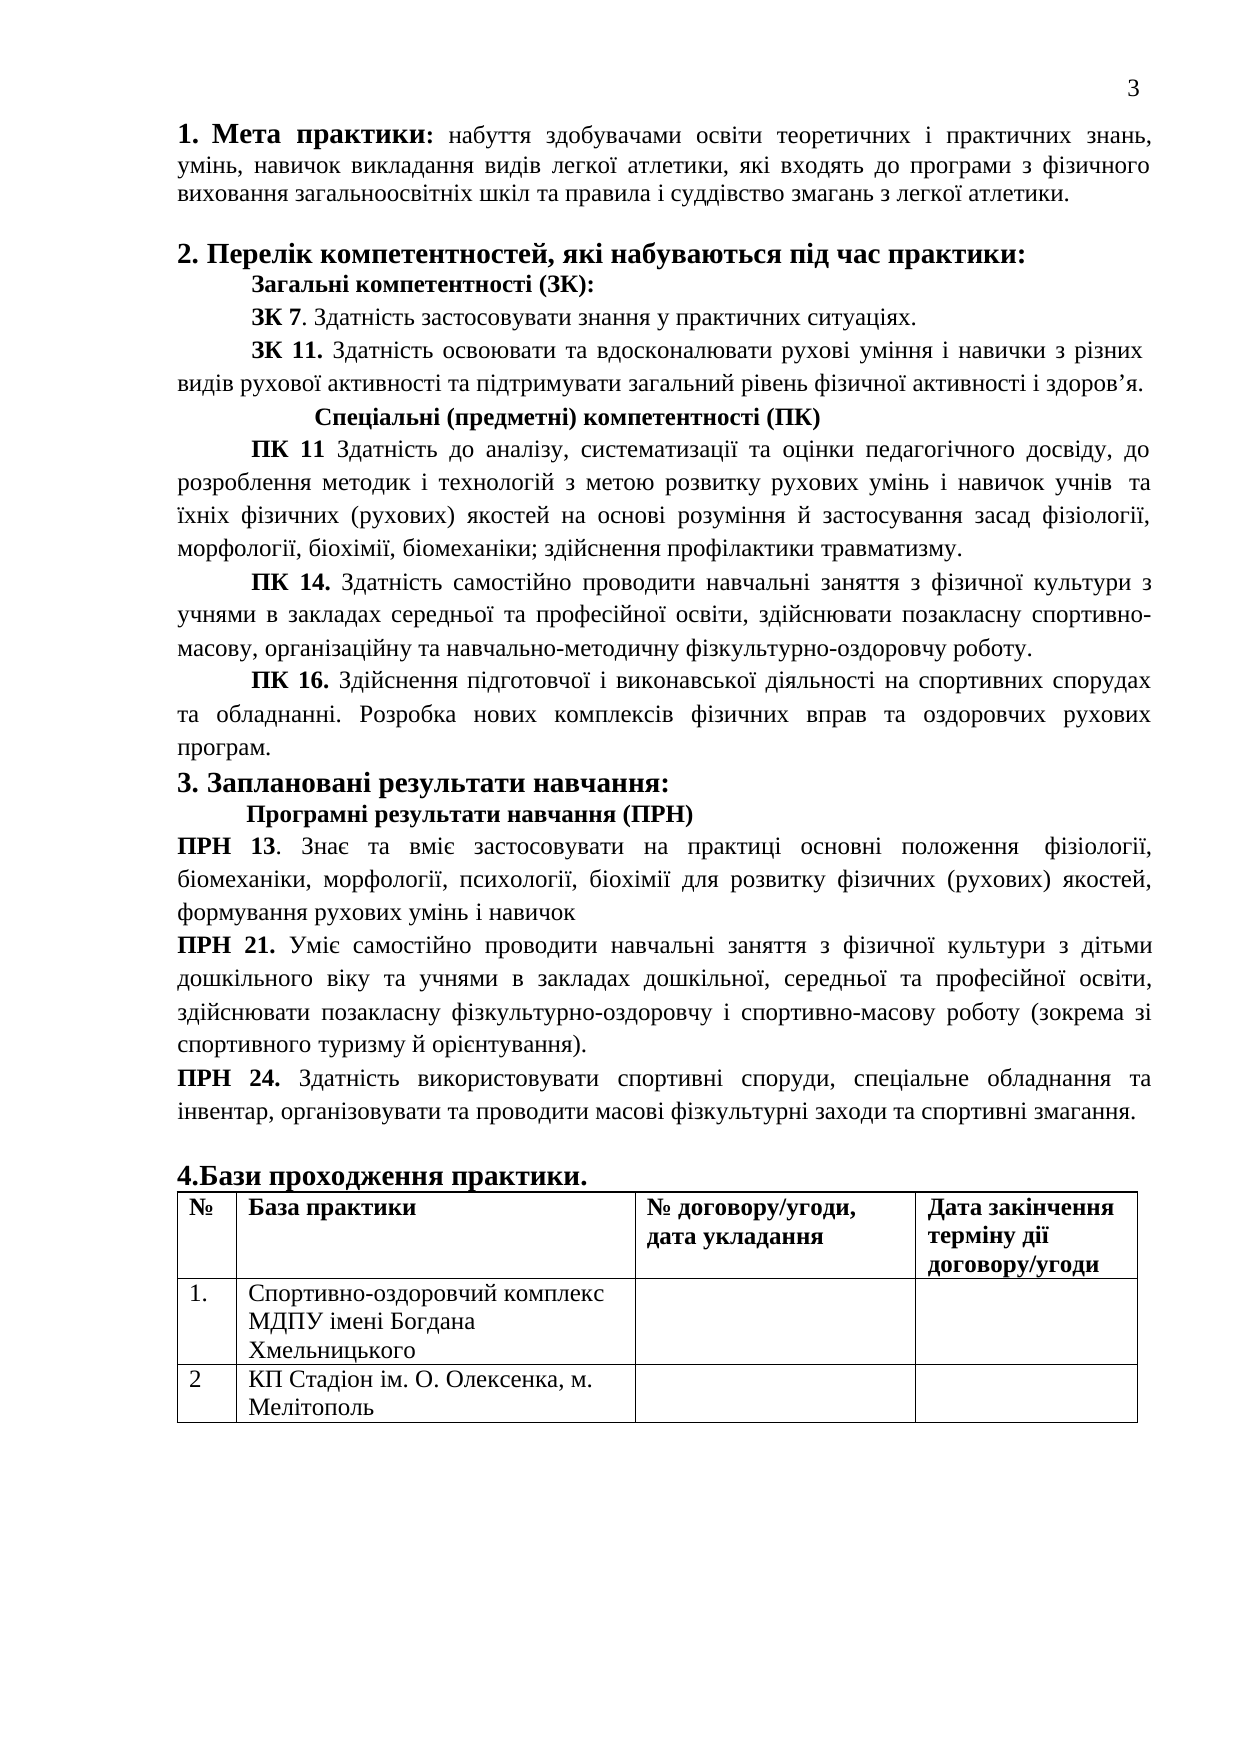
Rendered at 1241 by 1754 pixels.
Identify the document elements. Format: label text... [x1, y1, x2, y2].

table_header База практики [237, 1193, 635, 1278]
subtitle Бази проходження практики. [177, 1158, 1165, 1191]
table_cell 1. [178, 1279, 236, 1364]
subtitle Загальні компетентності (ЗК): [251, 270, 1165, 298]
table_cell [916, 1279, 1137, 1364]
subtitle Спеціальні (предметні) компетентності (ПК) [314, 402, 1165, 430]
list Мета практики: набуття здобувачами освіти теоретичних і практичних знань, умінь, навичок викладання видів легкої атлетики, які входять до програми з фізичного виховання загальноосвітніх шкіл та правила і суддівство змагань з легкої атлетики. [177, 117, 1152, 207]
table_header № [178, 1193, 236, 1278]
subtitle Заплановані результати навчання: [177, 766, 1165, 799]
subtitle Перелік компетентностей, які набуваються під час практики: [177, 236, 1165, 270]
text ЗК 7. Здатність застосовувати знання у практичних ситуаціях. [251, 302, 1165, 331]
table_cell [636, 1279, 915, 1364]
table_cell КП Стадіон ім. О. Олексенка, м. Мелітополь [237, 1365, 635, 1422]
text ЗК 11. Здатність освоювати та вдосконалювати рухові уміння і навички з різних видів рухової активності та підтримувати загальний рівень фізичної активності і здоров’я. [177, 335, 1144, 397]
table_header № договору/угоди, дата укладання [636, 1193, 915, 1278]
text ПРН 24. Здатність використовувати спортивні споруди, спеціальне обладнання та інвентар, організовувати та проводити масові фізкультурні заходи та спортивні змагання. [177, 1063, 1151, 1124]
table_cell Спортивно-оздоровчий комплекс МДПУ імені Богдана Хмельницького [237, 1279, 635, 1364]
text ПК 14. Здатність самостійно проводити навчальні заняття з фізичної культури з учнями в закладах середньої та професійної освіти, здійснювати позакласну спортивно- масову, організаційну та навчально-методичну фізкультурно-оздоровчу роботу. [177, 567, 1153, 661]
text ПК 16. Здійснення підготовчої і виконавської діяльності на спортивних спорудах та обладнанні. Розробка нових комплексів фізичних вправ та оздоровчих рухових програм. [177, 666, 1151, 760]
table_cell [916, 1365, 1137, 1422]
text ПК 11 Здатність до аналізу, систематизації та оцінки педагогічного досвіду, до розроблення методик і технологій з метою розвитку рухових умінь і навичок учнів та їхніх фізичних (рухових) якостей на основі розуміння й застосування засад фізіології, морфології, біохімії, біомеханіки; здійснення профілактики травматизму. [177, 434, 1151, 562]
text ПРН 21. Уміє самостійно проводити навчальні заняття з фізичної культури з дітьми дошкільного віку та учнями в закладах дошкільної, середньої та професійної освіти, здійснювати позакласну фізкультурно-оздоровчу і спортивно-масову роботу (зокрема зі спортивного туризму й орієнтування). [177, 931, 1152, 1058]
subtitle Програмні результати навчання (ПРН) [246, 799, 1165, 828]
table_header Дата закінчення терміну дії договору/угоди [916, 1193, 1137, 1278]
table_cell [636, 1365, 915, 1422]
text ПРН 13. Знає та вміє застосовувати на практиці основні положення фізіології, біомеханіки, морфології, психології, біохімії для розвитку фізичних (рухових) якостей, формування рухових умінь і навичок [177, 831, 1153, 926]
table_cell 2 [178, 1365, 236, 1422]
